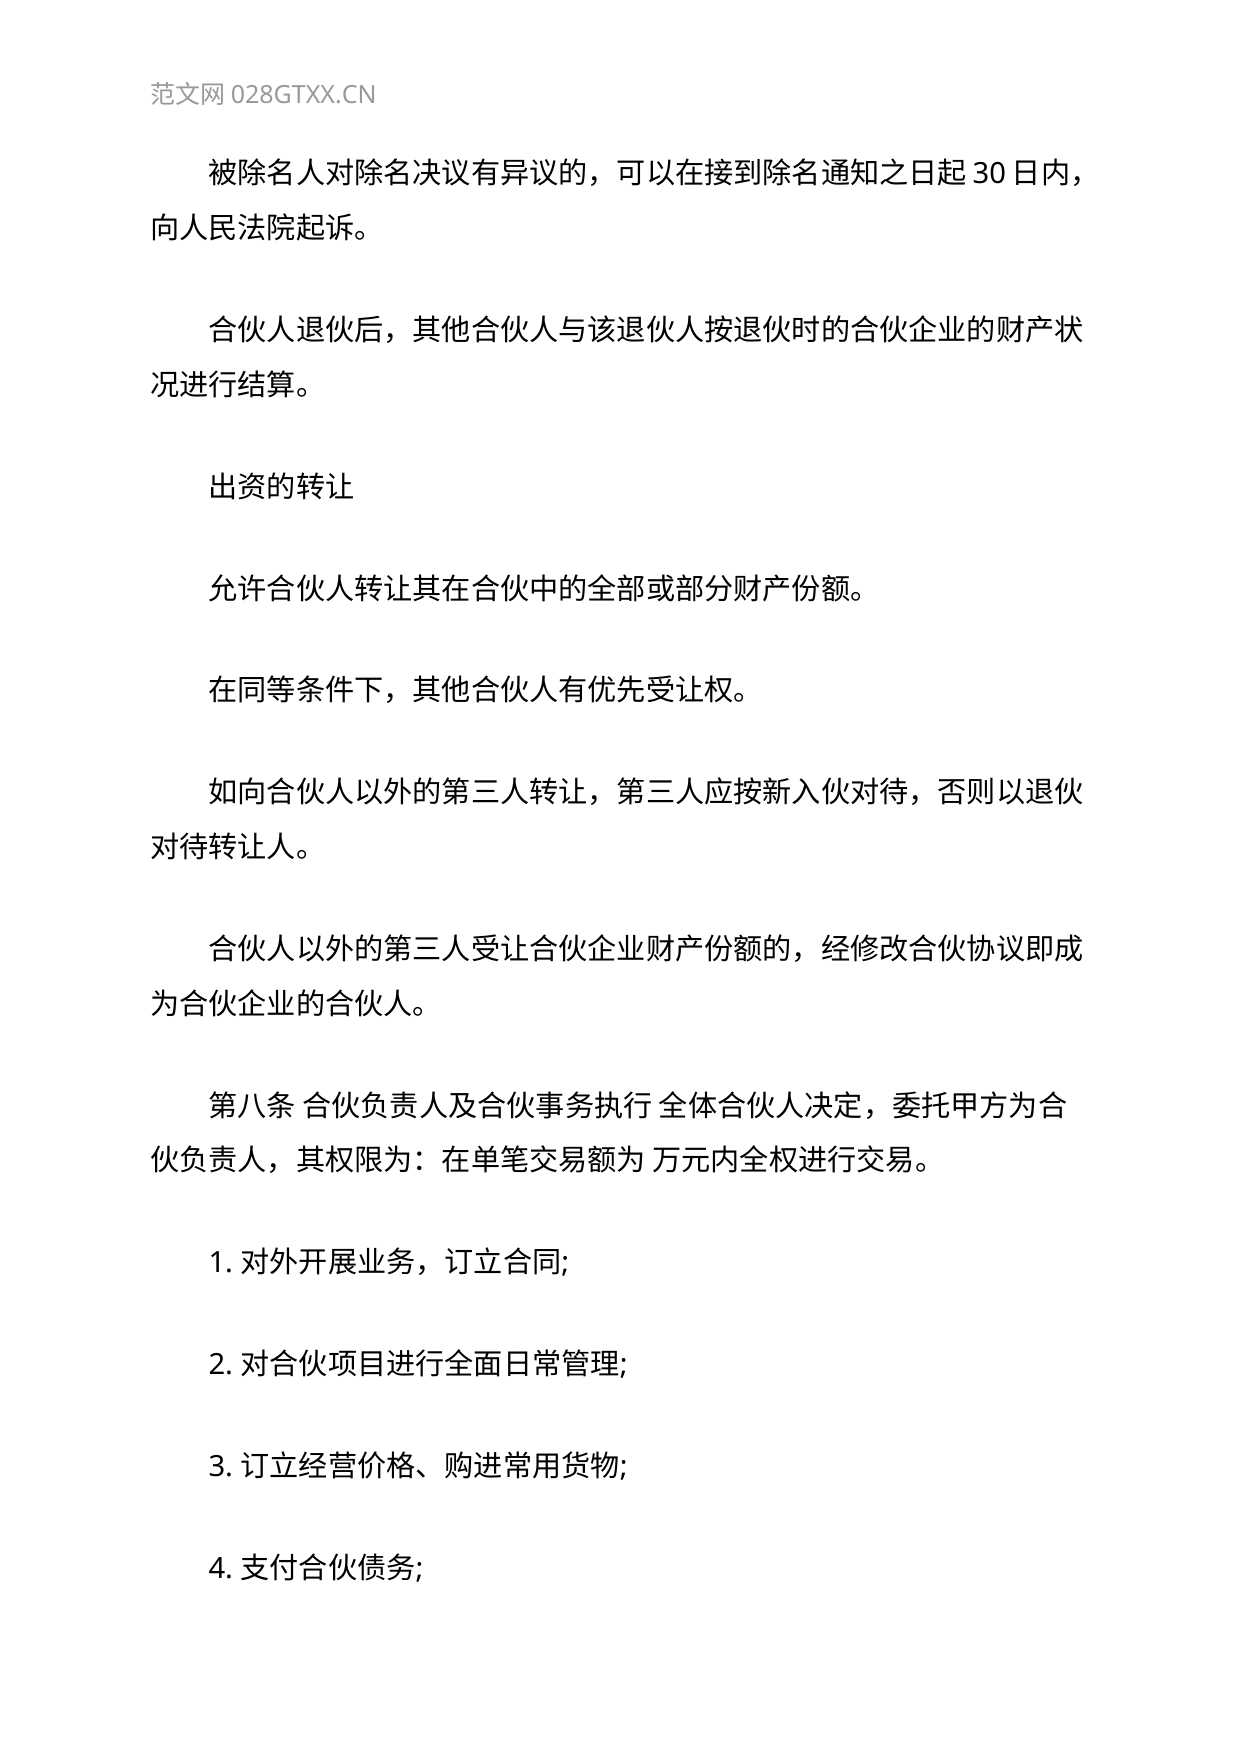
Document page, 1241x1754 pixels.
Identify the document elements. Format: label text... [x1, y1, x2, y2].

text 在同等条件下，其他合伙人有优先受让权。 [150, 667, 1090, 709]
text 如向合伙人以外的第三人转让，第三人应按新入伙对待，否则以退伙对待转让人。 [150, 769, 1090, 866]
text 合伙人退伙后，其他合伙人与该退伙人按退伙时的合伙企业的财产状况进行结算。 [150, 307, 1090, 404]
text 3. 订立经营价格、购进常用货物; [150, 1443, 1090, 1485]
text 允许合伙人转让其在合伙中的全部或部分财产份额。 [150, 565, 1090, 607]
text 第八条 合伙负责人及合伙事务执行 全体合伙人决定，委托甲方为合伙负责人，其权限为：在单笔交易额为 万元内全权进行交易。 [150, 1082, 1090, 1179]
text 合伙人以外的第三人受让合伙企业财产份额的，经修改合伙协议即成为合伙企业的合伙人。 [150, 925, 1090, 1023]
text 2. 对合伙项目进行全面日常管理; [150, 1341, 1090, 1383]
text 被除名人对除名决议有异议的，可以在接到除名通知之日起30日内，向人民法院起诉。 [150, 150, 1090, 247]
text 出资的转让 [150, 463, 1090, 506]
text 4. 支付合伙债务; [150, 1545, 1090, 1587]
text 1. 对外开展业务，订立合同; [150, 1239, 1090, 1281]
